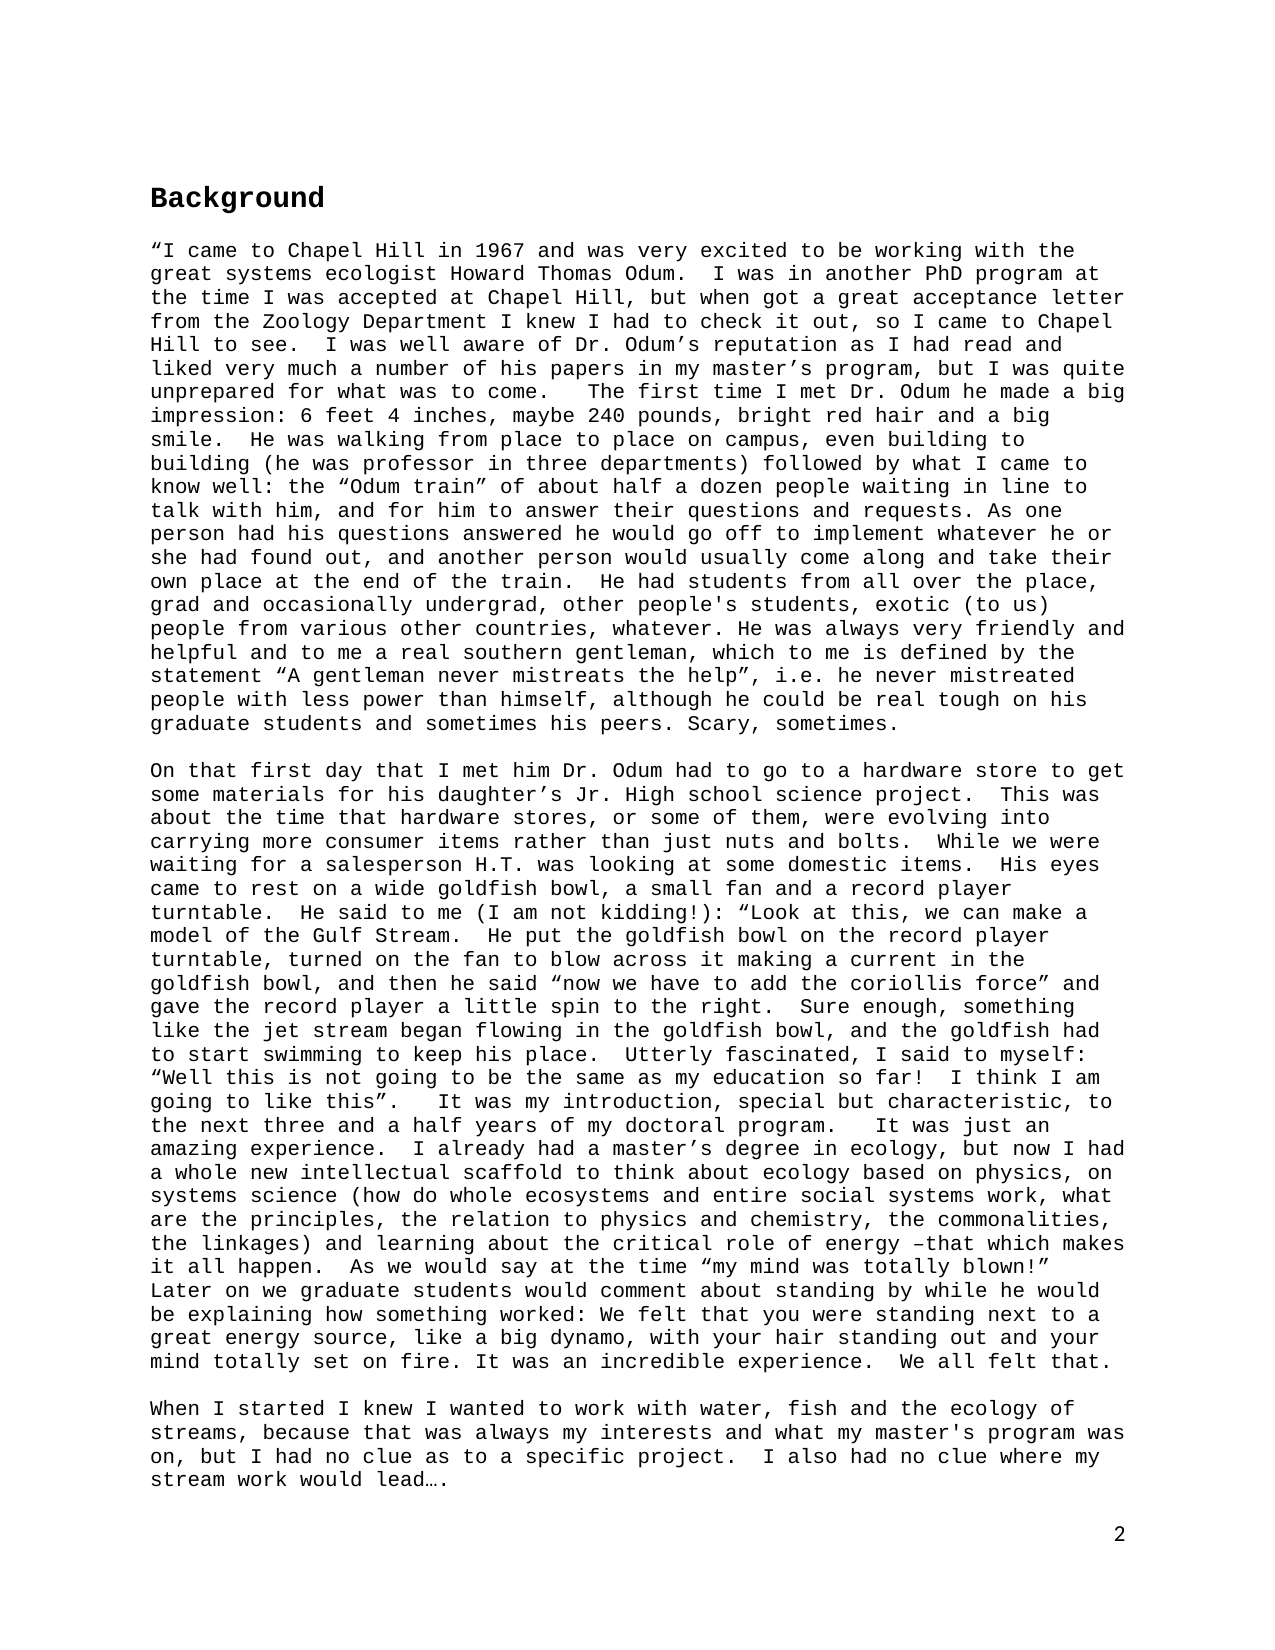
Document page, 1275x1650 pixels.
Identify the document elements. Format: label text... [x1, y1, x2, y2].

text “I came to Chapel Hill in 1967 and was very excited to be working with the great systems ecologist Howard Thomas Odum. I was in another PhD program at the time I was accepted at Chapel Hill, but when got a great acceptance letter from the Zoology Department I knew I had to check it out, so I came to Chapel Hill to see. I was well aware of Dr. Odum’s reputation as I had read and liked very much a number of his papers in my master’s program, but I was quite unprepared for what was to come. The first time I met Dr. Odum he made a big impression: 6 feet 4 inches, maybe 240 pounds, bright red hair and a big smile. He was walking from place to place on campus, even building to building (he was professor in three departments) followed by what I came to know well: the “Odum train” of about half a dozen people waiting in line to talk with him, and for him to answer their questions and requests. As one person had his questions answered he would go off to implement whatever he or she had found out, and another person would usually come along and take their own place at the end of the train. He had students from all over the place, grad and occasionally undergrad, other people's students, exotic (to us) people from various other countries, whatever. He was always very friendly and helpful and to me a real southern gentleman, which to me is defined by the statement “A gentleman never mistreats the help”, i.e. he never mistreated people with less power than himself, although he could be real tough on his graduate students and sometimes his peers. Scary, sometimes. [150, 240, 1125, 736]
text On that first day that I met him Dr. Odum had to go to a hardware store to get some materials for his daughter’s Jr. High school science project. This was about the time that hardware stores, or some of them, were evolving into carrying more consumer items rather than just nuts and bolts. While we were waiting for a salesperson H.T. was looking at some domestic items. His eyes came to rest on a wide goldfish bowl, a small fan and a record player turntable. He said to me (I am not kidding!): “Look at this, we can make a model of the Gulf Stream. He put the goldfish bowl on the record player turntable, turned on the fan to blow across it making a current in the goldfish bowl, and then he said “now we have to add the coriollis force” and gave the record player a little spin to the right. Sure enough, something like the jet stream began flowing in the goldfish bowl, and the goldfish had to start swimming to keep his place. Utterly fascinated, I said to myself: “Well this is not going to be the same as my education so far! I think I am going to like this”. It was my introduction, special but characteristic, to the next three and a half years of my doctoral program. It was just an amazing experience. I already had a master’s degree in ecology, but now I had a whole new intellectual scaffold to think about ecology based on physics, on systems science (how do whole ecosystems and entire social systems work, what are the principles, the relation to physics and chemistry, the commonalities, the linkages) and learning about the critical role of energy –that which makes it all happen. As we would say at the time “my mind was totally blown!” Later on we graduate students would comment about standing by while he would be explaining how something worked: We felt that you were standing next to a great energy source, like a big dynamo, with your hair standing out and your mind totally set on fire. It was an incredible experience. We all felt that. [150, 760, 1125, 1375]
text Background [150, 183, 1125, 216]
text When I started I knew I wanted to work with water, fish and the ecology of streams, because that was always my interests and what my master's program was on, but I had no clue as to a specific project. I also had no clue where my stream work would lead…. [150, 1398, 1125, 1493]
